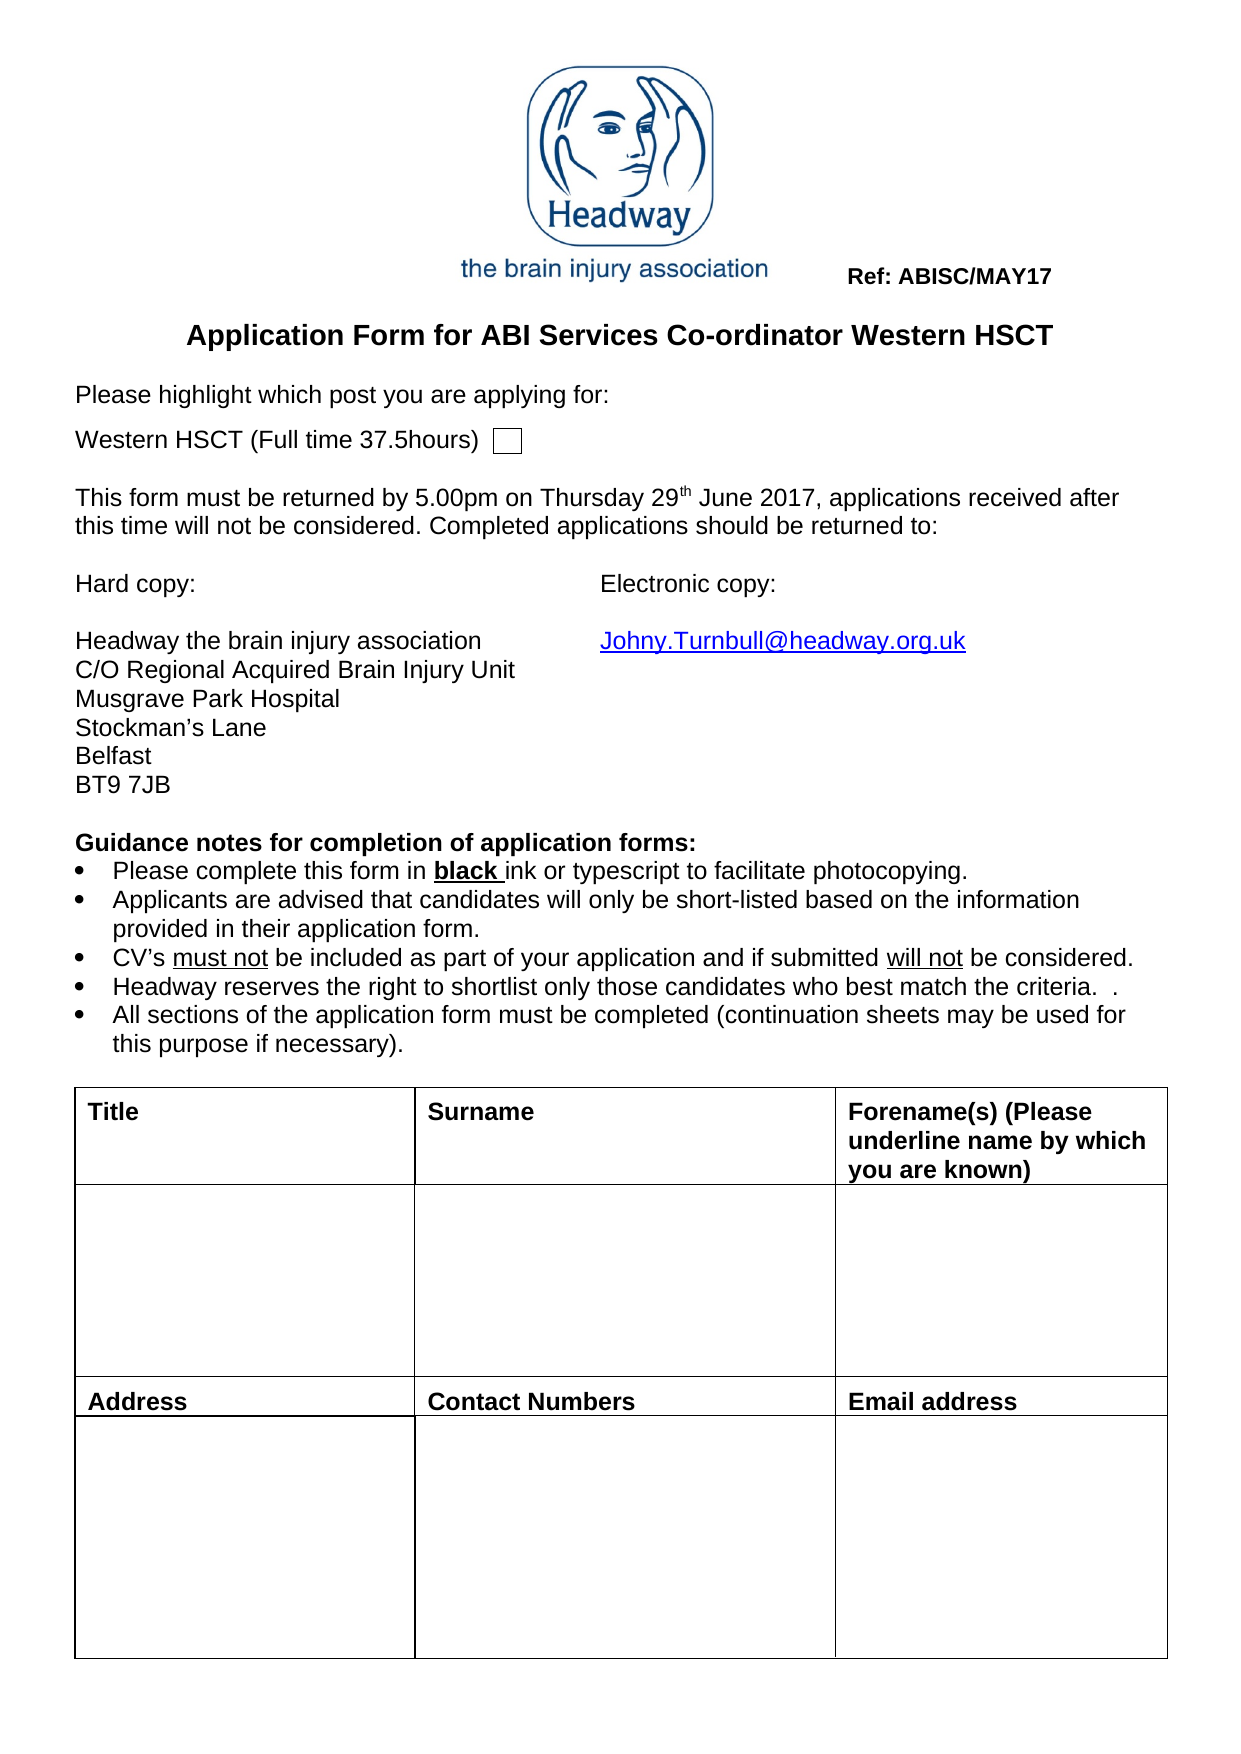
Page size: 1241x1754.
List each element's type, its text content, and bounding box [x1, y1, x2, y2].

text Musgrave Park Hospital [75, 684, 1165, 713]
text Headway the brain injury association Johny.Turnbull@headway.org.uk [75, 626, 1165, 655]
table_cell [76, 1417, 414, 1658]
table_header Forename(s) (Please underline name by which you are known) [836, 1088, 1167, 1183]
table_cell Address [76, 1377, 414, 1415]
text Western HSCT (Full time 37.5hours) [75, 425, 1165, 454]
text Belfast [75, 741, 1165, 770]
table_cell Contact Numbers [415, 1377, 835, 1415]
table_cell [836, 1185, 1167, 1376]
list Headway reserves the right to shortlist only those candidates who best match the criteria. . [75, 972, 1165, 1001]
text Guidance notes for completion of application forms: [75, 828, 1165, 856]
table_cell [415, 1185, 835, 1376]
text Stockman’s Lane [75, 713, 1165, 741]
table_header Title [76, 1088, 414, 1183]
table_header Surname [416, 1088, 835, 1183]
text C/O Regional Acquired Brain Injury Unit [75, 655, 1165, 684]
text Please highlight which post you are applying for: [75, 379, 1165, 408]
list CV’s must not be included as part of your application and if submitted will not be considered. [75, 943, 1165, 972]
list Please complete this form in black ink or typescript to facilitate photocopying. [75, 856, 1165, 885]
text This form must be returned by 5.00pm on Thursday 29th June 2017, applications received after this time will not be considered. Completed applications should be returned to: [75, 483, 1165, 540]
list All sections of the application form must be completed (continuation sheets may be used for this purpose if necessary). [75, 1001, 1165, 1058]
text Hard copy: Electronic copy: [75, 569, 1165, 598]
picture [445, 59, 784, 284]
list Applicants are advised that candidates will only be short-listed based on the information provided in their application form. [75, 885, 1165, 943]
subtitle Application Form for ABI Services Co-ordinator Western HSCT [75, 318, 1165, 351]
table_cell Email address [836, 1377, 1167, 1415]
table_cell [416, 1416, 835, 1658]
text BT9 7JB [75, 770, 1165, 799]
table_cell [835, 1416, 1167, 1658]
table_cell [76, 1185, 414, 1376]
